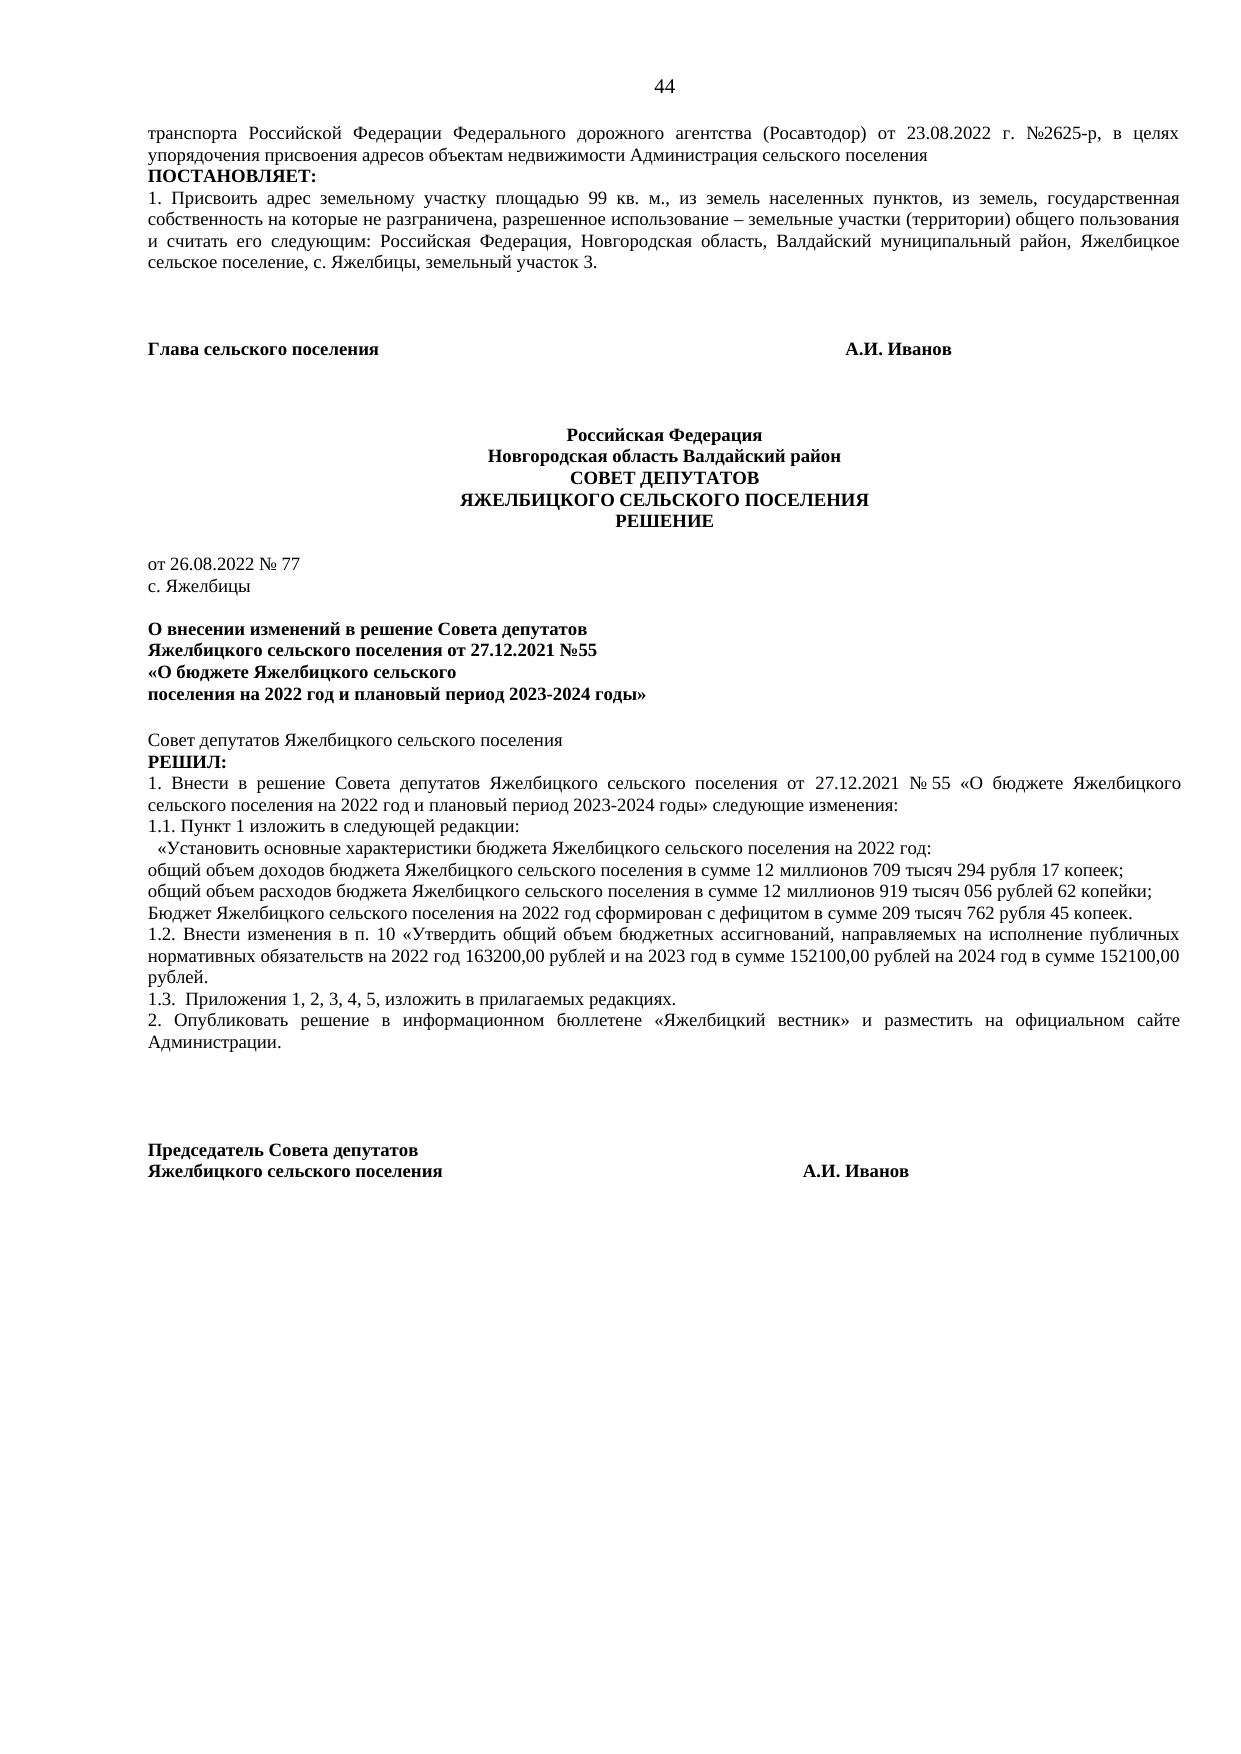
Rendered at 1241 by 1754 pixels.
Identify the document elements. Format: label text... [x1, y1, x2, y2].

text 1.2. Внести изменения в п. 10 «Утвердить общий объем бюджетных ассигнований, направляемых на исполнение публичных нормативных обязательств на 2022 год 163200,00 рублей и на 2023 год в сумме 152100,00 рублей на 2024 год в сумме 152100,00 рублей. [148, 923, 1181, 988]
text Бюджет Яжелбицкого сельского поселения на 2022 год сформирован с дефицитом в сумме 209 тысяч 762 рубля 45 копеек. [148, 902, 1181, 923]
text общий объем доходов бюджета Яжелбицкого сельского поселения в сумме 12 миллионов 709 тысяч 294 рубля 17 копеек; [148, 858, 1181, 880]
text РЕШЕНИЕ [148, 510, 1181, 532]
text поселения на 2022 год и плановый период 2023-2024 годы» [148, 682, 1181, 704]
text О внесении изменений в решение Совета депутатов [148, 618, 1181, 639]
text 1.1. Пункт 1 изложить в следующей редакции: [148, 815, 1181, 837]
text «О бюджете Яжелбицкого сельского [148, 661, 1181, 682]
text Глава сельского поселения А.И. Иванов [148, 337, 1181, 359]
text РЕШИЛ: [148, 751, 1181, 772]
text ПОСТАНОВЛЯЕТ: [148, 165, 1181, 187]
text ЯЖЕЛБИЦКОГО СЕЛЬСКОГО ПОСЕЛЕНИЯ [148, 488, 1181, 510]
text СОВЕТ ДЕПУТАТОВ [148, 467, 1181, 488]
text Яжелбицкого сельского поселения от 27.12.2021 №55 [148, 639, 1181, 661]
text 1.3. Приложения 1, 2, 3, 4, 5, изложить в прилагаемых редакциях. [148, 988, 1181, 1009]
text 1. Внести в решение Совета депутатов Яжелбицкого сельского поселения от 27.12.2021 № 55 «О бюджете Яжелбицкого сельского поселения на 2022 год и плановый период 2023-2024 годы» следующие изменения: [148, 772, 1181, 815]
text «Установить основные характеристики бюджета Яжелбицкого сельского поселения на 2022 год: [148, 837, 1181, 858]
text общий объем расходов бюджета Яжелбицкого сельского поселения в сумме 12 миллионов 919 тысяч 056 рублей 62 копейки; [148, 880, 1181, 902]
text Яжелбицкого сельского поселения А.И. Иванов [148, 1160, 1181, 1182]
text 1. Присвоить адрес земельному участку площадью 99 кв. м., из земель населенных пунктов, из земель, государственная собственность на которые не разграничена, разрешенное использование – земельные участки (территории) общего пользования и считать его следующим: Российская Федерация, Новгородская область, Валдайский муниципальный район, Яжелбицкое сельское поселение, с. Яжелбицы, земельный участок 3. [148, 187, 1181, 273]
text Совет депутатов Яжелбицкого сельского поселения [148, 729, 1181, 751]
text от 26.08.2022 № 77 [148, 553, 1181, 575]
text Председатель Совета депутатов [148, 1139, 1181, 1160]
text 2. Опубликовать решение в информационном бюллетене «Яжелбицкий вестник» и разместить на официальном сайте Администрации. [148, 1009, 1181, 1052]
text Российская Федерация [148, 424, 1181, 445]
text Новгородская область Валдайский район [148, 445, 1181, 467]
text с. Яжелбицы [148, 575, 1181, 596]
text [148, 122, 1181, 165]
